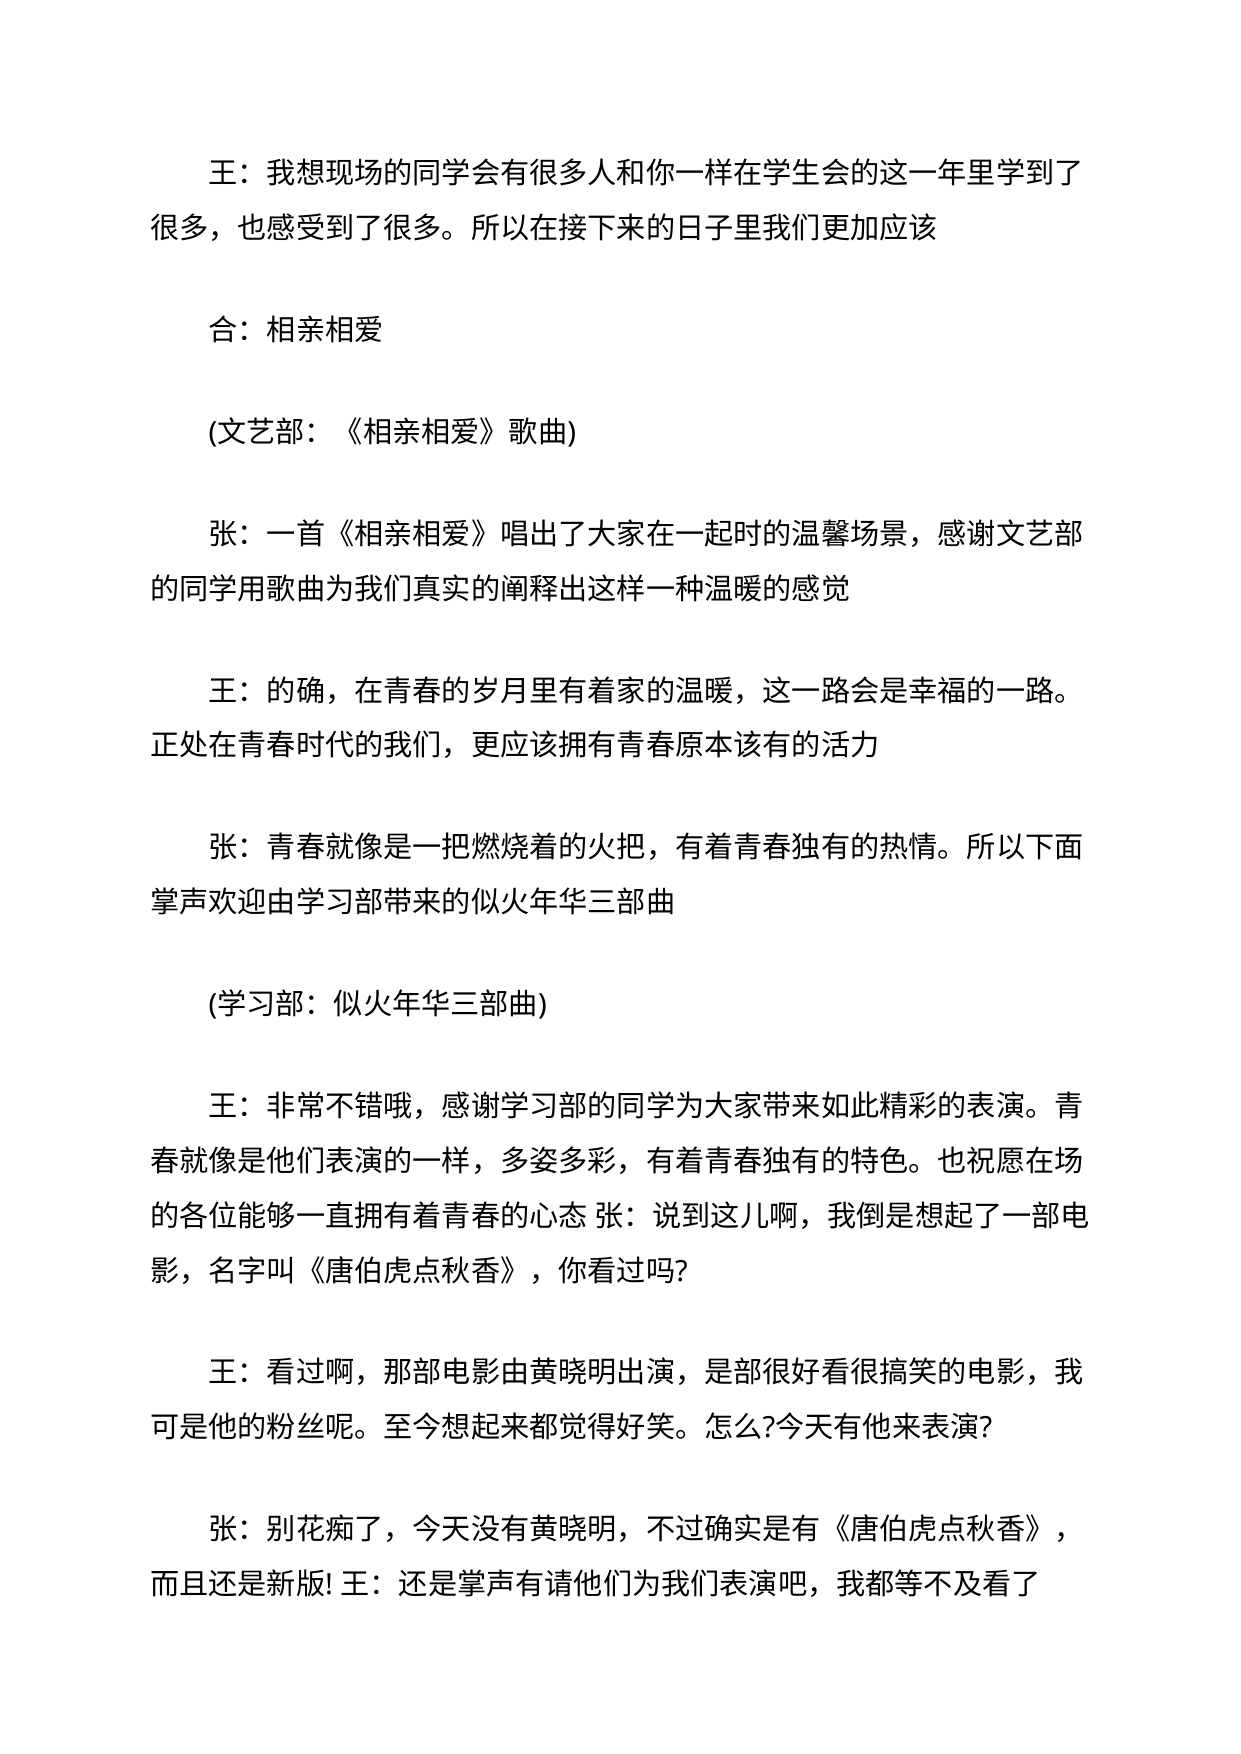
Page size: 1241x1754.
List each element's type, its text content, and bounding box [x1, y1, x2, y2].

text 张：青春就像是一把燃烧着的火把，有着青春独有的热情。所以下面掌声欢迎由学习部带来的似火年华三部曲 [150, 824, 1090, 921]
text 王：的确，在青春的岁月里有着家的温暖，这一路会是幸福的一路。正处在青春时代的我们，更应该拥有青春原本该有的活力 [150, 667, 1090, 764]
text 王：看过啊，那部电影由黄晓明出演，是部很好看很搞笑的电影，我可是他的粉丝呢。至今想起来都觉得好笑。怎么?今天有他来表演? [150, 1349, 1090, 1446]
text 王：我想现场的同学会有很多人和你一样在学生会的这一年里学到了很多，也感受到了很多。所以在接下来的日子里我们更加应该 [150, 150, 1090, 247]
text 合：相亲相爱 [150, 307, 1090, 349]
text 张：别花痴了，今天没有黄晓明，不过确实是有《唐伯虎点秋香》，而且还是新版! 王：还是掌声有请他们为我们表演吧，我都等不及看了 [150, 1506, 1090, 1603]
text 王：非常不错哦，感谢学习部的同学为大家带来如此精彩的表演。青春就像是他们表演的一样，多姿多彩，有着青春独有的特色。也祝愿在场的各位能够一直拥有着青春的心态 张：说到这儿啊，我倒是想起了一部电影，名字叫《唐伯虎点秋香》，你看过吗? [150, 1082, 1090, 1289]
text (文艺部：《相亲相爱》歌曲) [150, 408, 1090, 451]
text (学习部：似火年华三部曲) [150, 980, 1090, 1023]
text 张：一首《相亲相爱》唱出了大家在一起时的温馨场景，感谢文艺部的同学用歌曲为我们真实的阐释出这样一种温暖的感觉 [150, 510, 1090, 608]
